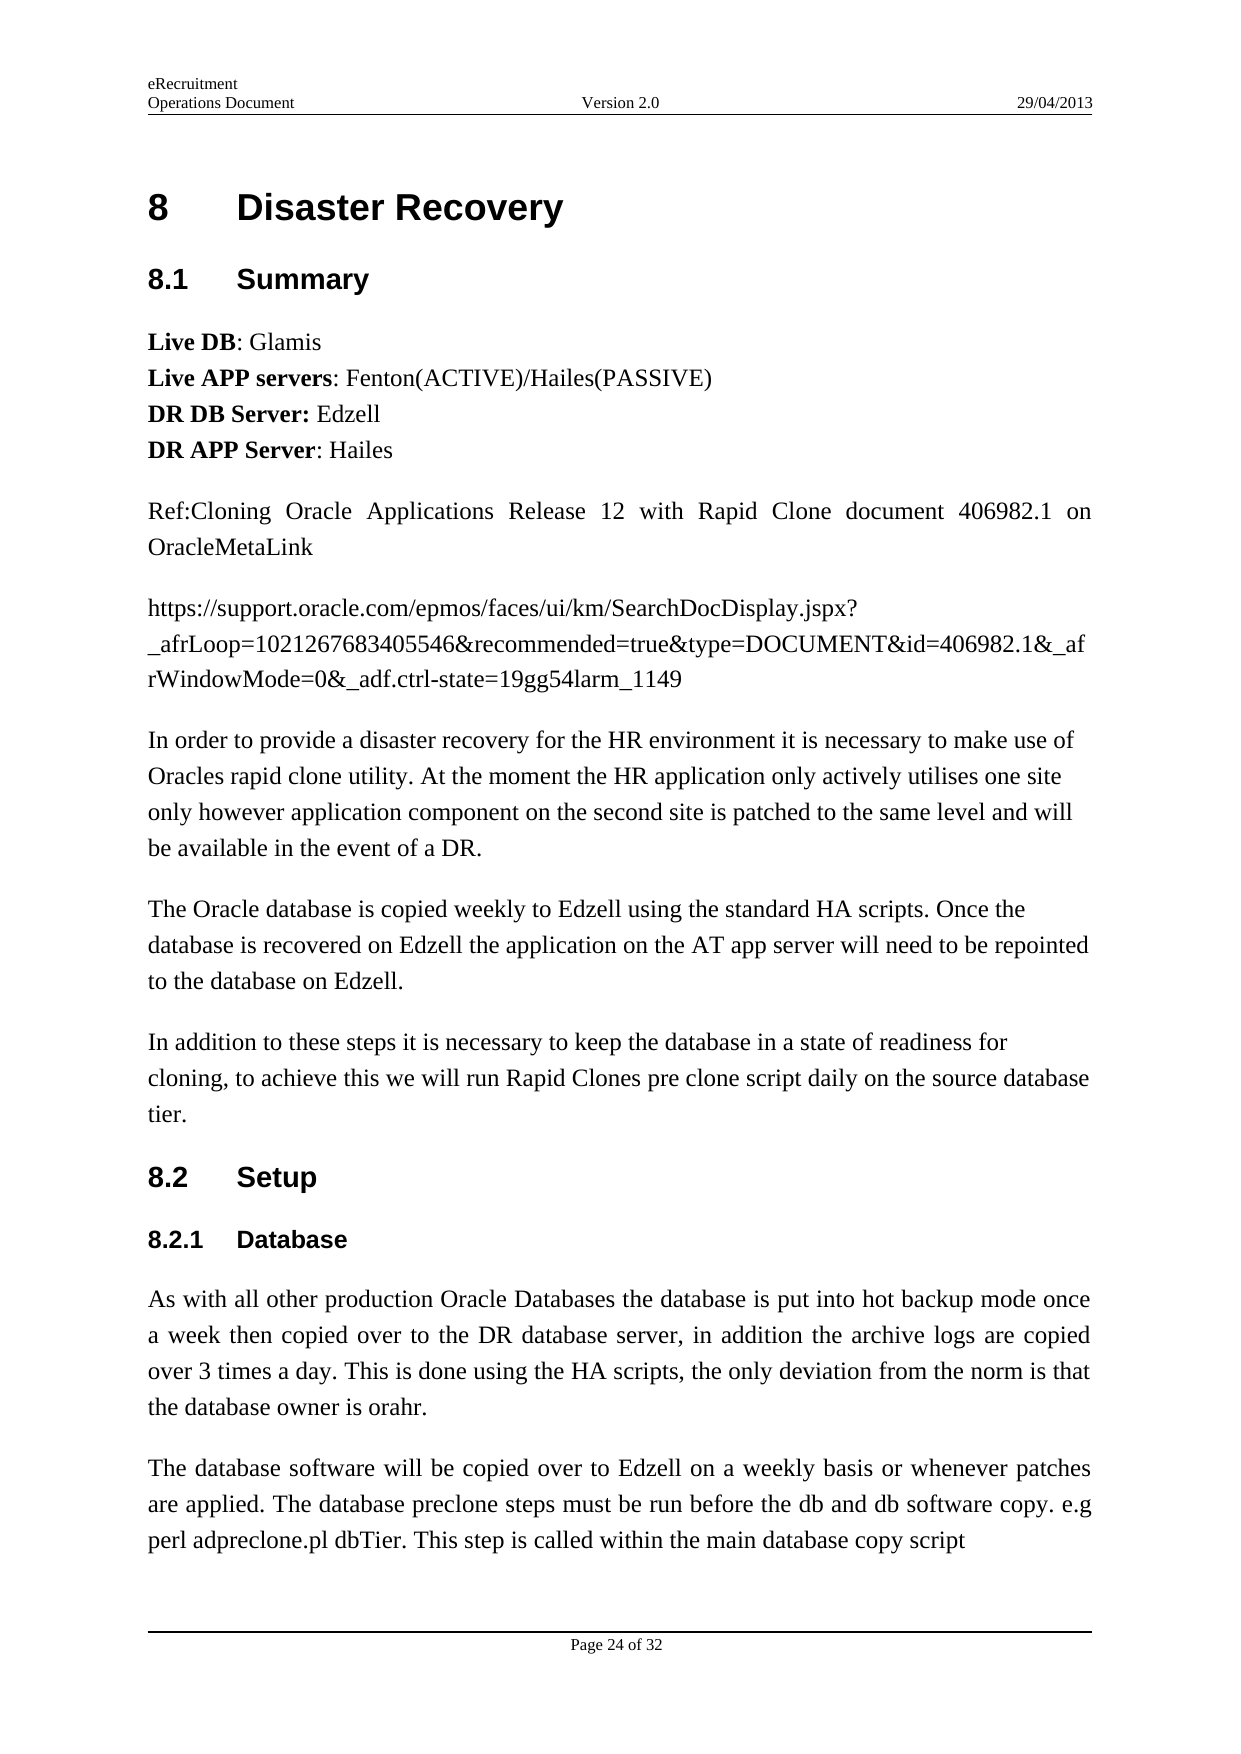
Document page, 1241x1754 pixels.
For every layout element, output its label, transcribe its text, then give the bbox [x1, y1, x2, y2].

subtitle Setup [148, 1160, 1092, 1193]
subtitle Disaster Recovery [148, 185, 1092, 228]
subtitle Summary [148, 262, 1092, 295]
text Ref:Cloning Oracle Applications Release 12 with Rapid Clone document 406982.1 on OracleMetaLink [148, 496, 1092, 561]
text https://support.oracle.com/epmos/faces/ui/km/SearchDocDisplay.jspx?_afrLoop=1021267683405546&recommended=true&type=DOCUMENT&id=406982.1&_afrWindowMode=0&_adf.ctrl-state=19gg54larm_1149 [148, 593, 1092, 693]
subtitle Database [148, 1225, 1092, 1254]
text The database software will be copied over to Edzell on a weekly basis or whenever patches are applied. The database preclone steps must be run before the db and db software copy. e.g perl adpreclone.pl dbTier. This step is called within the main database copy script [148, 1453, 1092, 1554]
text The Oracle database is copied weekly to Edzell using the standard HA scripts. Once the database is recovered on Edzell the application on the AT app server will need to be repointed to the database on Edzell. [148, 894, 1092, 995]
text Live DB: Glamis Live APP servers: Fenton(ACTIVE)/Hailes(PASSIVE) DR DB Server: Edzell DR APP Server: Hailes [148, 327, 1092, 464]
text In order to provide a disaster recovery for the HR environment it is necessary to make use of Oracles rapid clone utility. At the moment the HR application only actively utilises one site only however application component on the second site is patched to the same level and will be available in the event of a DR. [148, 726, 1092, 862]
text In addition to these steps it is necessary to keep the database in a state of readiness for cloning, to achieve this we will run Rapid Clones pre clone script daily on the source database tier. [148, 1027, 1092, 1128]
text As with all other production Oracle Databases the database is put into hot backup mode once a week then copied over to the DR database server, in addition the archive logs are copied over 3 times a day. This is done using the HA scripts, the only deviation from the norm is that the database owner is orahr. [148, 1284, 1092, 1421]
